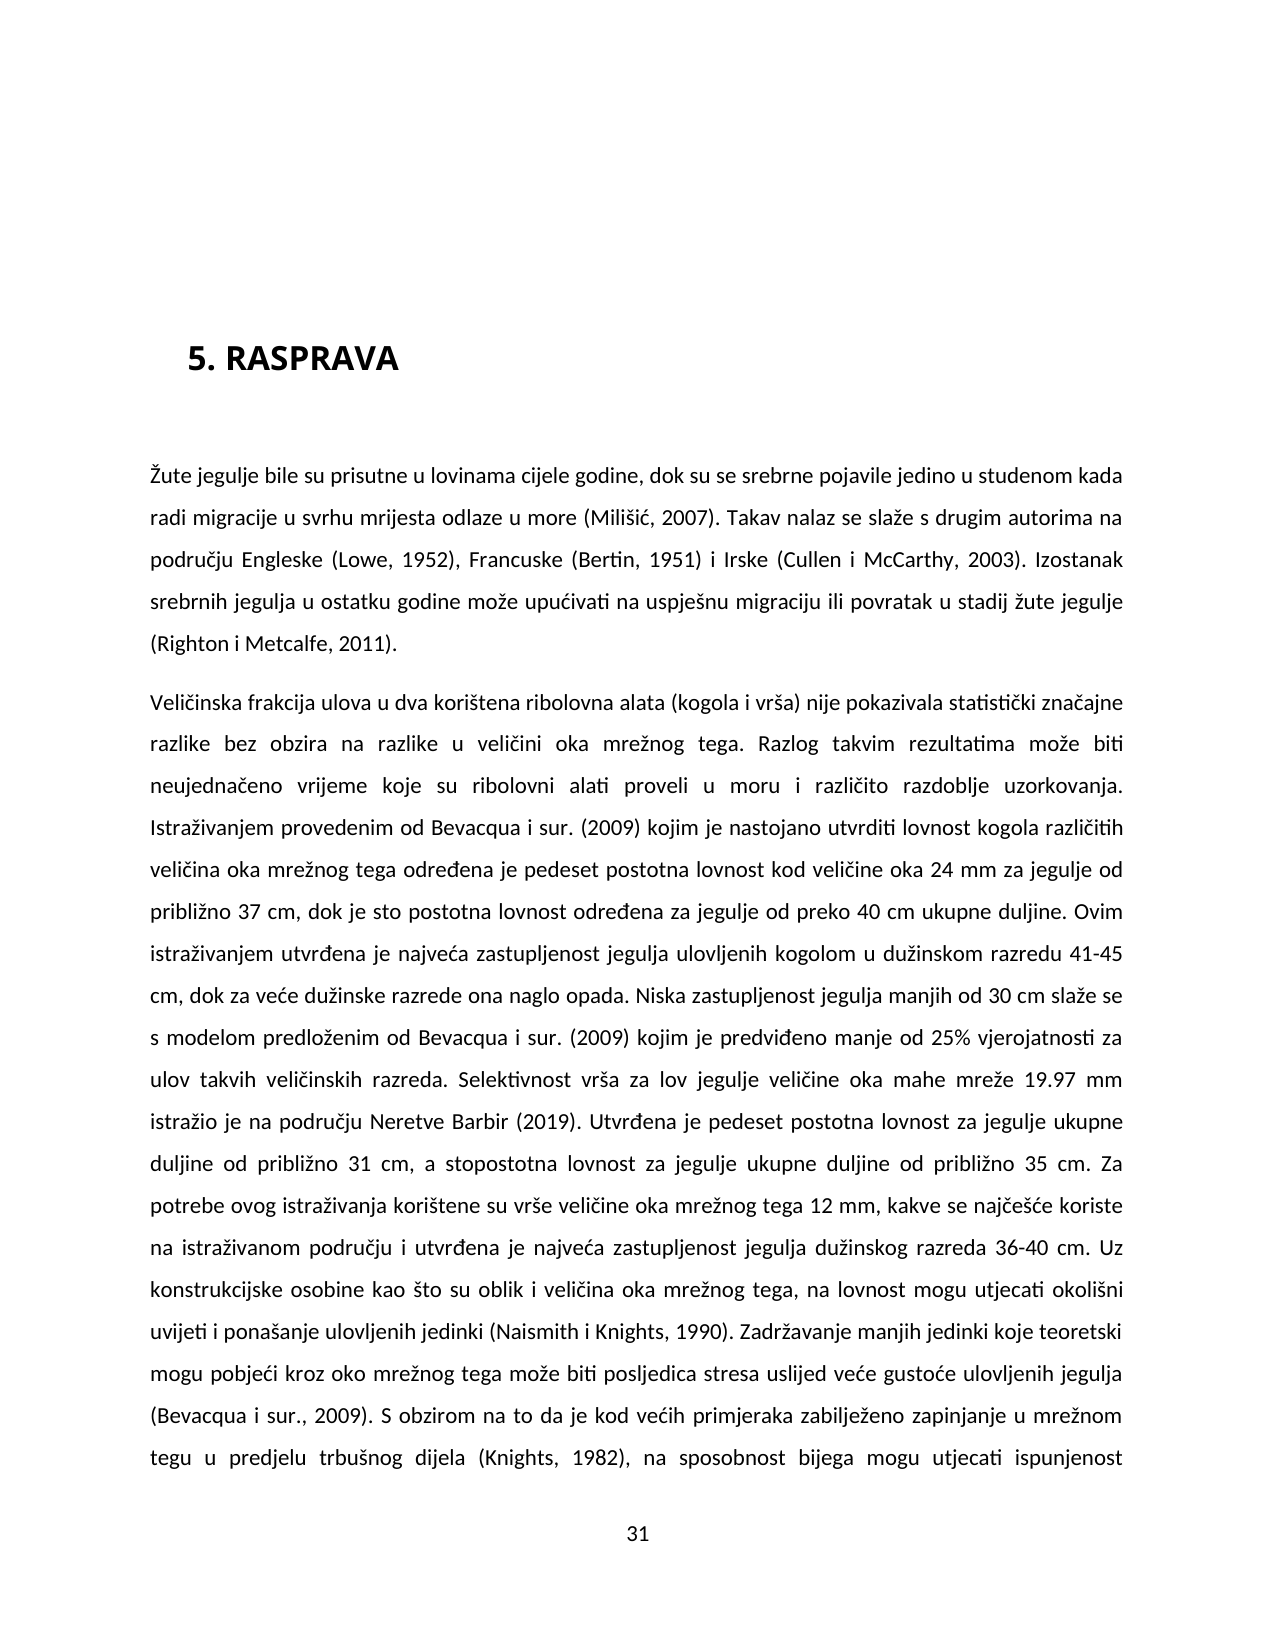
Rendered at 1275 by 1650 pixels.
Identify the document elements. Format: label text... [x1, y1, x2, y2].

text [150, 688, 1125, 1471]
subtitle RASPRAVA [187, 334, 1125, 380]
text Žute jegulje bile su prisutne u lovinama cijele godine, dok su se srebrne pojavile jedino u studenom kada radi migracije u svrhu mrijesta odlaze u more (Milišić, 2007). Takav nalaz se slaže s drugim autorima na području Engleske (Lowe, 1952), Francuske (Bertin, 1951) i Irske (Cullen i McCarthy, 2003). Izostanak srebrnih jegulja u ostatku godine može upućivati na uspješnu migraciju ili povratak u stadij žute jegulje (Righton i Metcalfe, 2011). [150, 461, 1125, 657]
